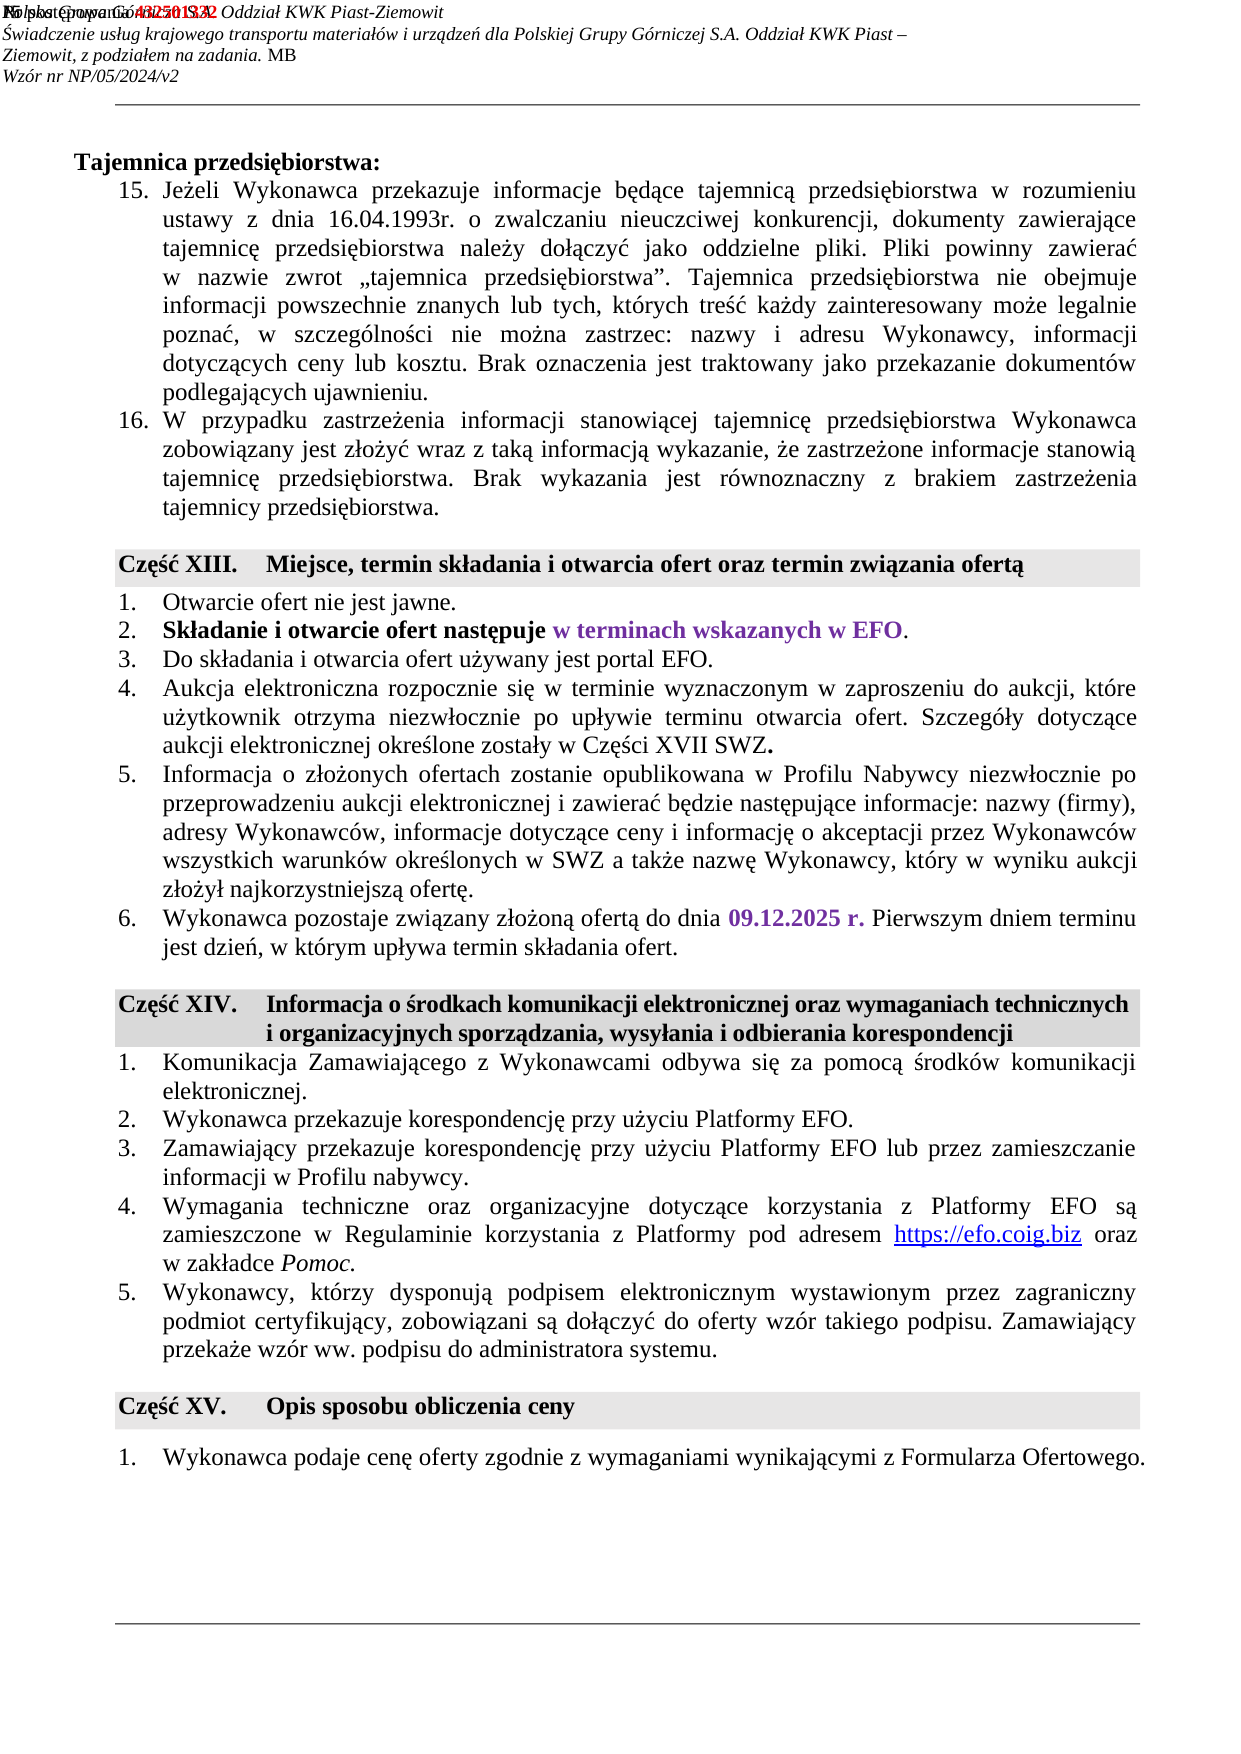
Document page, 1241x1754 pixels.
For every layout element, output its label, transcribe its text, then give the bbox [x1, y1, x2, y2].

subtitle Otwarcie ofert nie jest jawne. [118, 547, 1211, 616]
subtitle Wykonawcy, którzy dysponują podpisem elektronicznym wystawionym przez zagraniczny podmiot certyfikujący, zobowiązani są dołączyć do oferty wzór takiego podpisu. Zamawiający przekaże wzór ww. podpisu do administratora systemu. [118, 1277, 1137, 1363]
subtitle Zamawiający przekazuje korespondencję przy użyciu Platformy EFO lub przez zamieszczanie informacji w Profilu nabywcy. [118, 1133, 1137, 1191]
list Składanie i otwarcie ofert następuje w terminach wskazanych w EFO. [118, 616, 1211, 644]
subtitle W przypadku zastrzeżenia informacji stanowiącej tajemnicę przedsiębiorstwa Wykonawca zobowiązany jest złożyć wraz z taką informacją wykazanie, że zastrzeżone informacje stanowią tajemnicę przedsiębiorstwa. Brak wykazania jest równoznaczny z brakiem zastrzeżenia tajemnicy przedsiębiorstwa. [118, 405, 1137, 520]
subtitle Komunikacja Zamawiającego z Wykonawcami odbywa się za pomocą środków komunikacji elektronicznej. [118, 1047, 1137, 1104]
subtitle Informacja o złożonych ofertach zostanie opublikowana w Profilu Nabywcy niezwłocznie po przeprowadzeniu aukcji elektronicznej i zawierać będzie następujące informacje: nazwy (firmy), adresy Wykonawców, informacje dotyczące ceny i informację o akceptacji przez Wykonawców wszystkich warunków określonych w SWZ a także nazwę Wykonawcy, który w wyniku aukcji złożył najkorzystniejszą ofertę. [118, 759, 1137, 903]
text Tajemnica przedsiębiorstwa: [74, 147, 1211, 175]
subtitle Jeżeli Wykonawca przekazuje informacje będące tajemnicą przedsiębiorstwa w rozumieniu ustawy z dnia 16.04.1993r. o zwalczaniu nieuczciwej konkurencji, dokumenty zawierające tajemnicę przedsiębiorstwa należy dołączyć jako oddzielne pliki. Pliki powinny zawierać w nazwie zwrot „tajemnica przedsiębiorstwa”. Tajemnica przedsiębiorstwa nie obejmuje informacji powszechnie znanych lub tych, których treść każdy zainteresowany może legalnie poznać, w szczególności nie można zastrzec: nazwy i adresu Wykonawcy, informacji dotyczących ceny lub kosztu. Brak oznaczenia jest traktowany jako przekazanie dokumentów podlegających ujawnieniu. [118, 175, 1137, 405]
subtitle Wykonawca pozostaje związany złożoną ofertą do dnia 09.12.2025 r. Pierwszym dniem terminu jest dzień, w którym upływa termin składania ofert. [118, 903, 1137, 961]
subtitle Wykonawca podaje cenę oferty zgodnie z wymaganiami wynikającymi z Formularza Ofertowego. [118, 1402, 1211, 1471]
subtitle Aukcja elektroniczna rozpocznie się w terminie wyznaczonym w zaproszeniu do aukcji, które użytkownik otrzyma niezwłocznie po upływie terminu otwarcia ofert. Szczegóły dotyczące aukcji elektronicznej określone zostały w Części XVII SWZ. [118, 673, 1137, 759]
subtitle Wykonawca przekazuje korespondencję przy użyciu Platformy EFO. [118, 1104, 1211, 1133]
subtitle Wymagania techniczne oraz organizacyjne dotyczące korzystania z Platformy EFO są zamieszczone w Regulaminie korzystania z Platformy pod adresem https://efo.coig.biz oraz w zakładce Pomoc. [118, 1191, 1137, 1277]
subtitle Do składania i otwarcia ofert używany jest portal EFO. [118, 644, 1211, 673]
